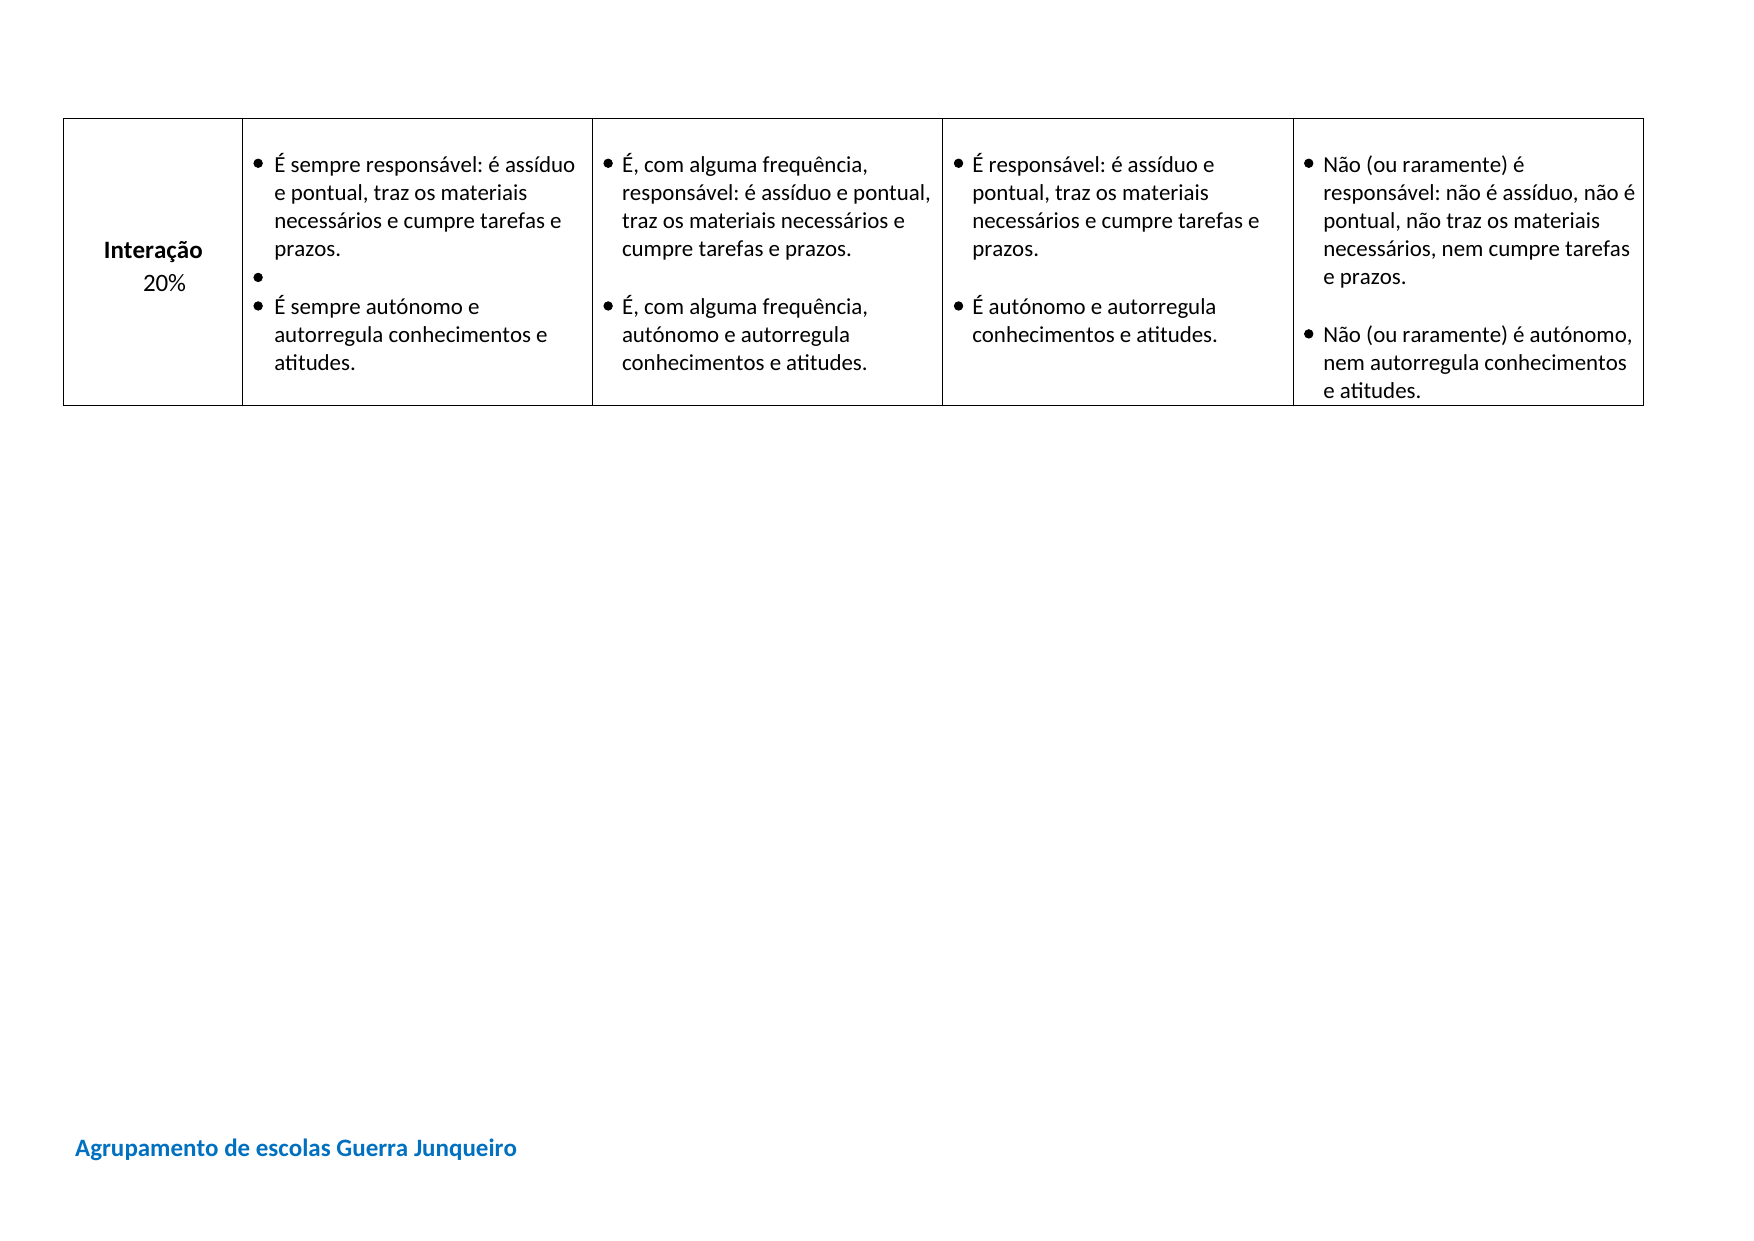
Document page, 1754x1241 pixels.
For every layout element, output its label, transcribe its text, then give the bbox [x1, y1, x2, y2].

table_cell Interação 20% [64, 119, 242, 404]
table_cell É, com alguma frequência, responsável: é assíduo e pontual, traz os materiais necessários e cumpre tarefas e prazos. É, com alguma frequência, autónomo e autorregula conhecimentos e atitudes. [593, 119, 942, 404]
table_cell É responsável: é assíduo e pontual, traz os materiais necessários e cumpre tarefas e prazos. É autónomo e autorregula conhecimentos e atitudes. [943, 119, 1293, 404]
table_cell É sempre responsável: é assíduo e pontual, traz os materiais necessários e cumpre tarefas e prazos. É sempre autónomo e autorregula conhecimentos e atitudes. [243, 119, 592, 404]
text Agrupamento de escolas Guerra Junqueiro [75, 1132, 1679, 1163]
table_cell Não (ou raramente) é responsável: não é assíduo, não é pontual, não traz os materiais necessários, nem cumpre tarefas e prazos. Não (ou raramente) é autónomo, nem autorregula conhecimentos e atitudes. [1294, 119, 1643, 404]
